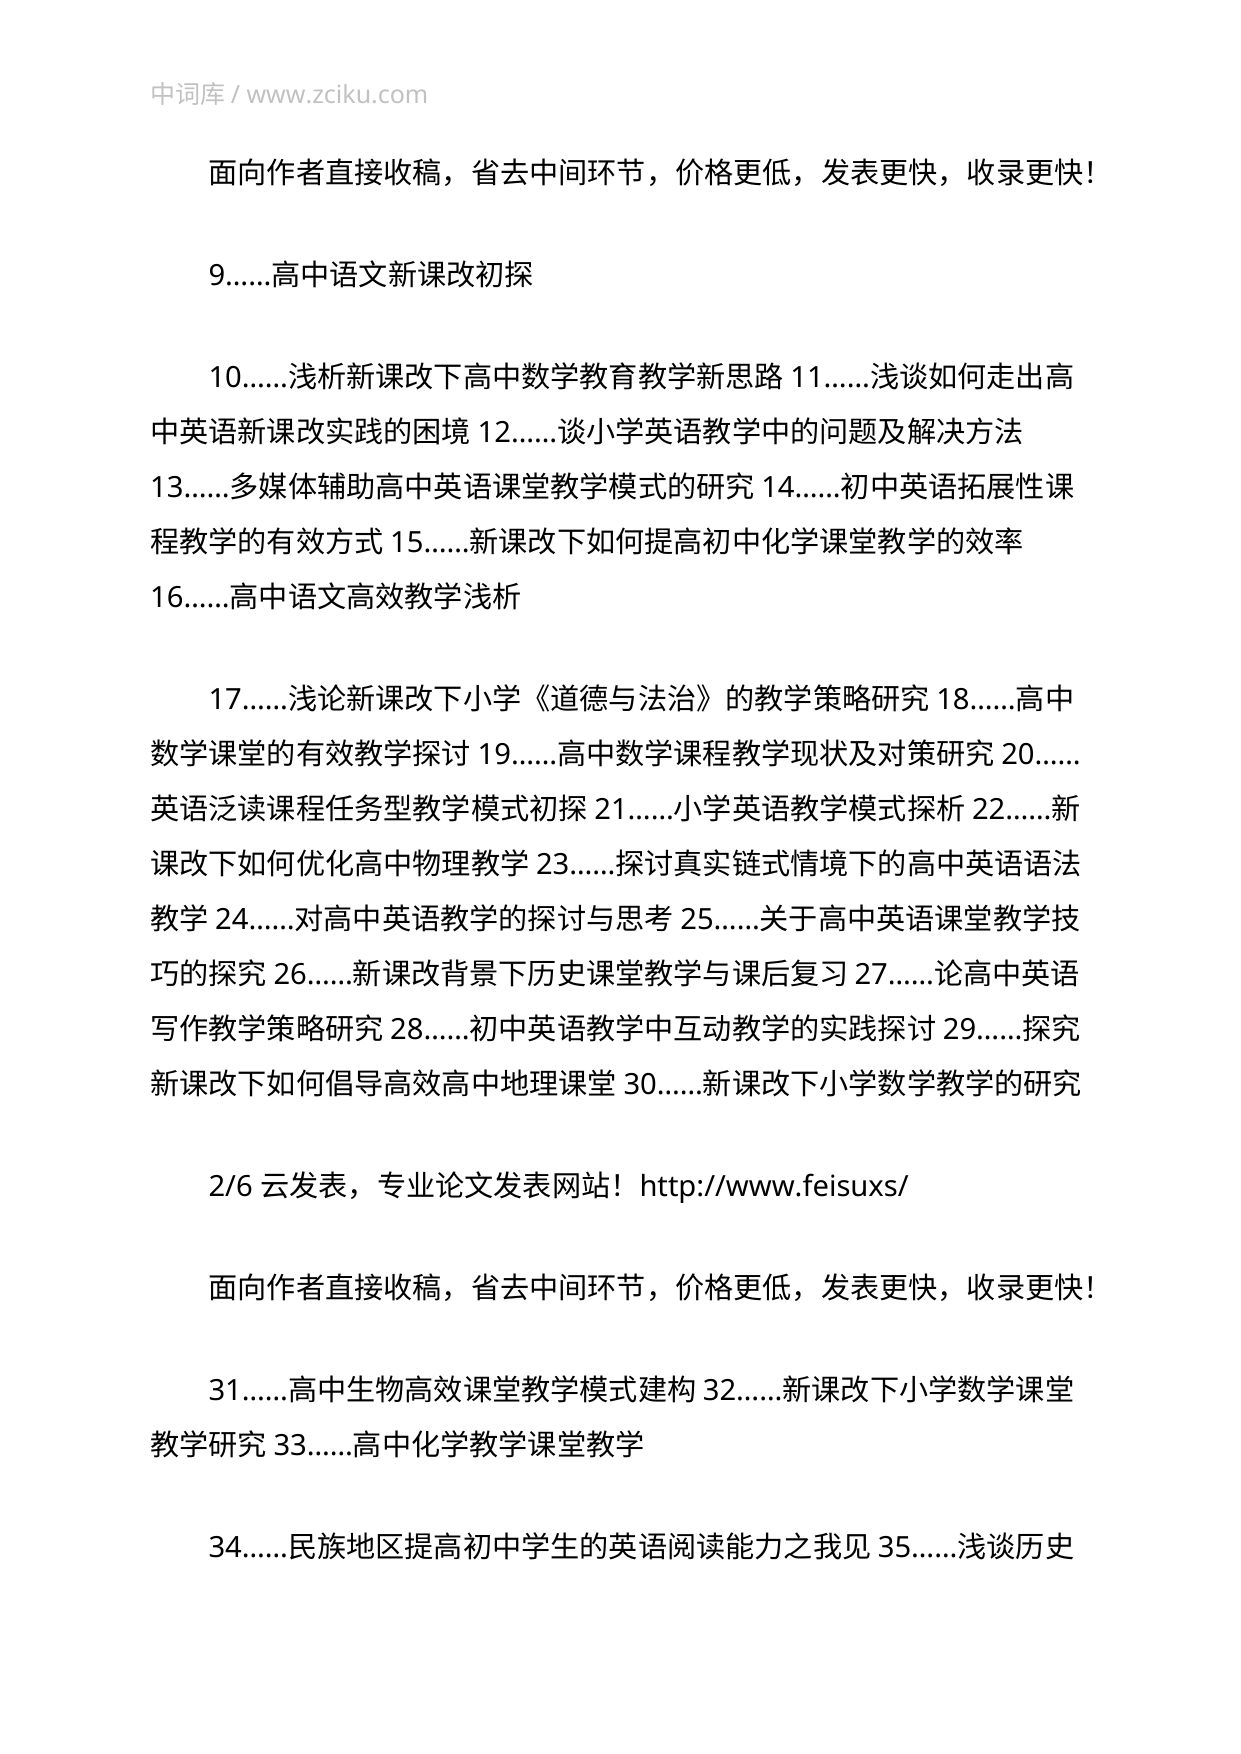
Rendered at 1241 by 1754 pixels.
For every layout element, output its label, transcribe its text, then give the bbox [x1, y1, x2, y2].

text 17……浅论新课改下小学《道德与法治》的教学策略研究 18……高中数学课堂的有效教学探讨 19……高中数学课程教学现状及对策研究 20……英语泛读课程任务型教学模式初探 21……小学英语教学模式探析 22……新课改下如何优化高中物理教学 23……探讨真实链式情境下的高中英语语法教学 24……对高中英语教学的探讨与思考 25……关于高中英语课堂教学技巧的探究 26……新课改背景下历史课堂教学与课后复习27……论高中英语写作教学策略研究 28……初中英语教学中互动教学的实践探讨 29……探究新课改下如何倡导高效高中地理课堂 30……新课改下小学数学教学的研究 [150, 676, 1090, 1103]
text 面向作者直接收稿，省去中间环节，价格更低，发表更快，收录更快！ [150, 150, 1090, 192]
text 31……高中生物高效课堂教学模式建构 32……新课改下小学数学课堂教学研究 33……高中化学教学课堂教学 [150, 1366, 1090, 1464]
text 2/6 云发表，专业论文发表网站！http://www.feisuxs/ [150, 1163, 1090, 1205]
text 面向作者直接收稿，省去中间环节，价格更低，发表更快，收录更快！ [150, 1265, 1090, 1307]
text 10……浅析新课改下高中数学教育教学新思路 11……浅谈如何走出高中英语新课改实践的困境 12……谈小学英语教学中的问题及解决方法 13……多媒体辅助高中英语课堂教学模式的研究 14……初中英语拓展性课程教学的有效方式 15……新课改下如何提高初中化学课堂教学的效率 16……高中语文高效教学浅析 [150, 354, 1090, 616]
text 9……高中语文新课改初探 [150, 252, 1090, 294]
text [150, 1523, 1090, 1566]
